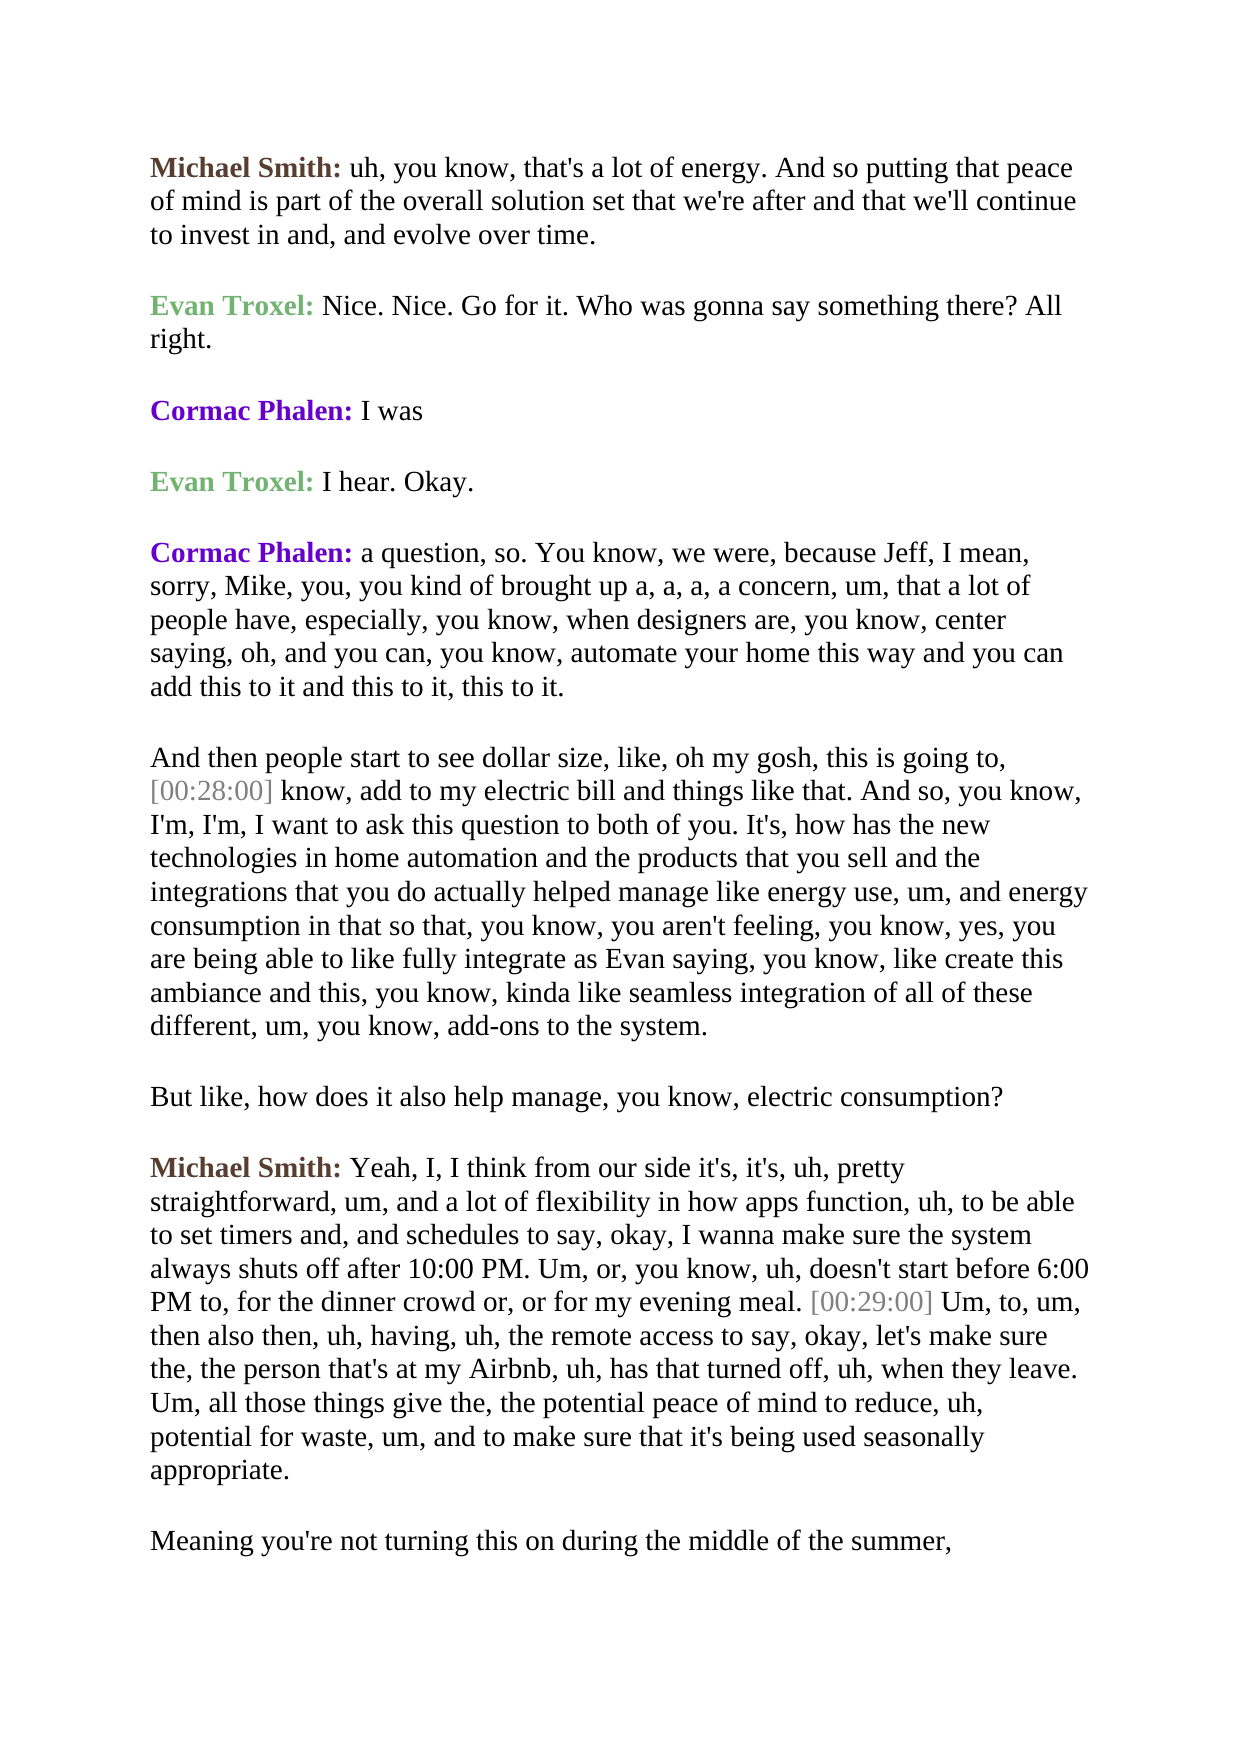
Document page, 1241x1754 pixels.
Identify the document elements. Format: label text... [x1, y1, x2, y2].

text Meaning you're not turning this on during the middle of the summer, [150, 1523, 1090, 1557]
text Cormac Phalen: a question, so. You know, we were, because Jeff, I mean, sorry, Mike, you, you kind of brought up a, a, a, a concern, um, that a lot of people have, especially, you know, when designers are, you know, center saying, oh, and you can, you know, automate your home this way and you can add this to it and this to it, this to it. [150, 535, 1090, 702]
text Cormac Phalen: I was [150, 393, 1090, 426]
text Michael Smith: Yeah, I, I think from our side it's, it's, uh, pretty straightforward, um, and a lot of flexibility in how apps function, uh, to be able to set timers and, and schedules to say, okay, I wanna make sure the system always shuts off after 10:00 PM. Um, or, you know, uh, doesn't start before 6:00 PM to, for the dinner crowd or, or for my evening meal. [00:29:00] Um, to, um, then also then, uh, having, uh, the remote access to say, okay, let's make sure the, the person that's at my Airbnb, uh, has that turned off, uh, when they leave. Um, all those things give the, the potential peace of mind to reduce, uh, potential for waste, um, and to make sure that it's being used seasonally appropriate. [150, 1150, 1090, 1486]
text But like, how does it also help manage, you know, electric consumption? [150, 1079, 1090, 1113]
text Evan Troxel: Nice. Nice. Go for it. Who was gonna say something there? All right. [150, 288, 1090, 355]
text Michael Smith: uh, you know, that's a lot of energy. And so putting that peace of mind is part of the overall solution set that we're after and that we'll continue to invest in and, and evolve over time. [150, 150, 1090, 251]
text And then people start to see dollar size, like, oh my gosh, this is going to, [00:28:00] know, add to my electric bill and things like that. And so, you know, I'm, I'm, I want to ask this question to both of you. It's, how has the new technologies in home automation and the products that you sell and the integrations that you do actually helped manage like energy use, um, and energy consumption in that so that, you know, you aren't feeling, you know, yes, you are being able to like fully integrate as Evan saying, you know, like create this ambiance and this, you know, kinda like seamless integration of all of these different, um, you know, add-ons to the system. [150, 740, 1090, 1042]
text Evan Troxel: I hear. Okay. [150, 464, 1090, 497]
